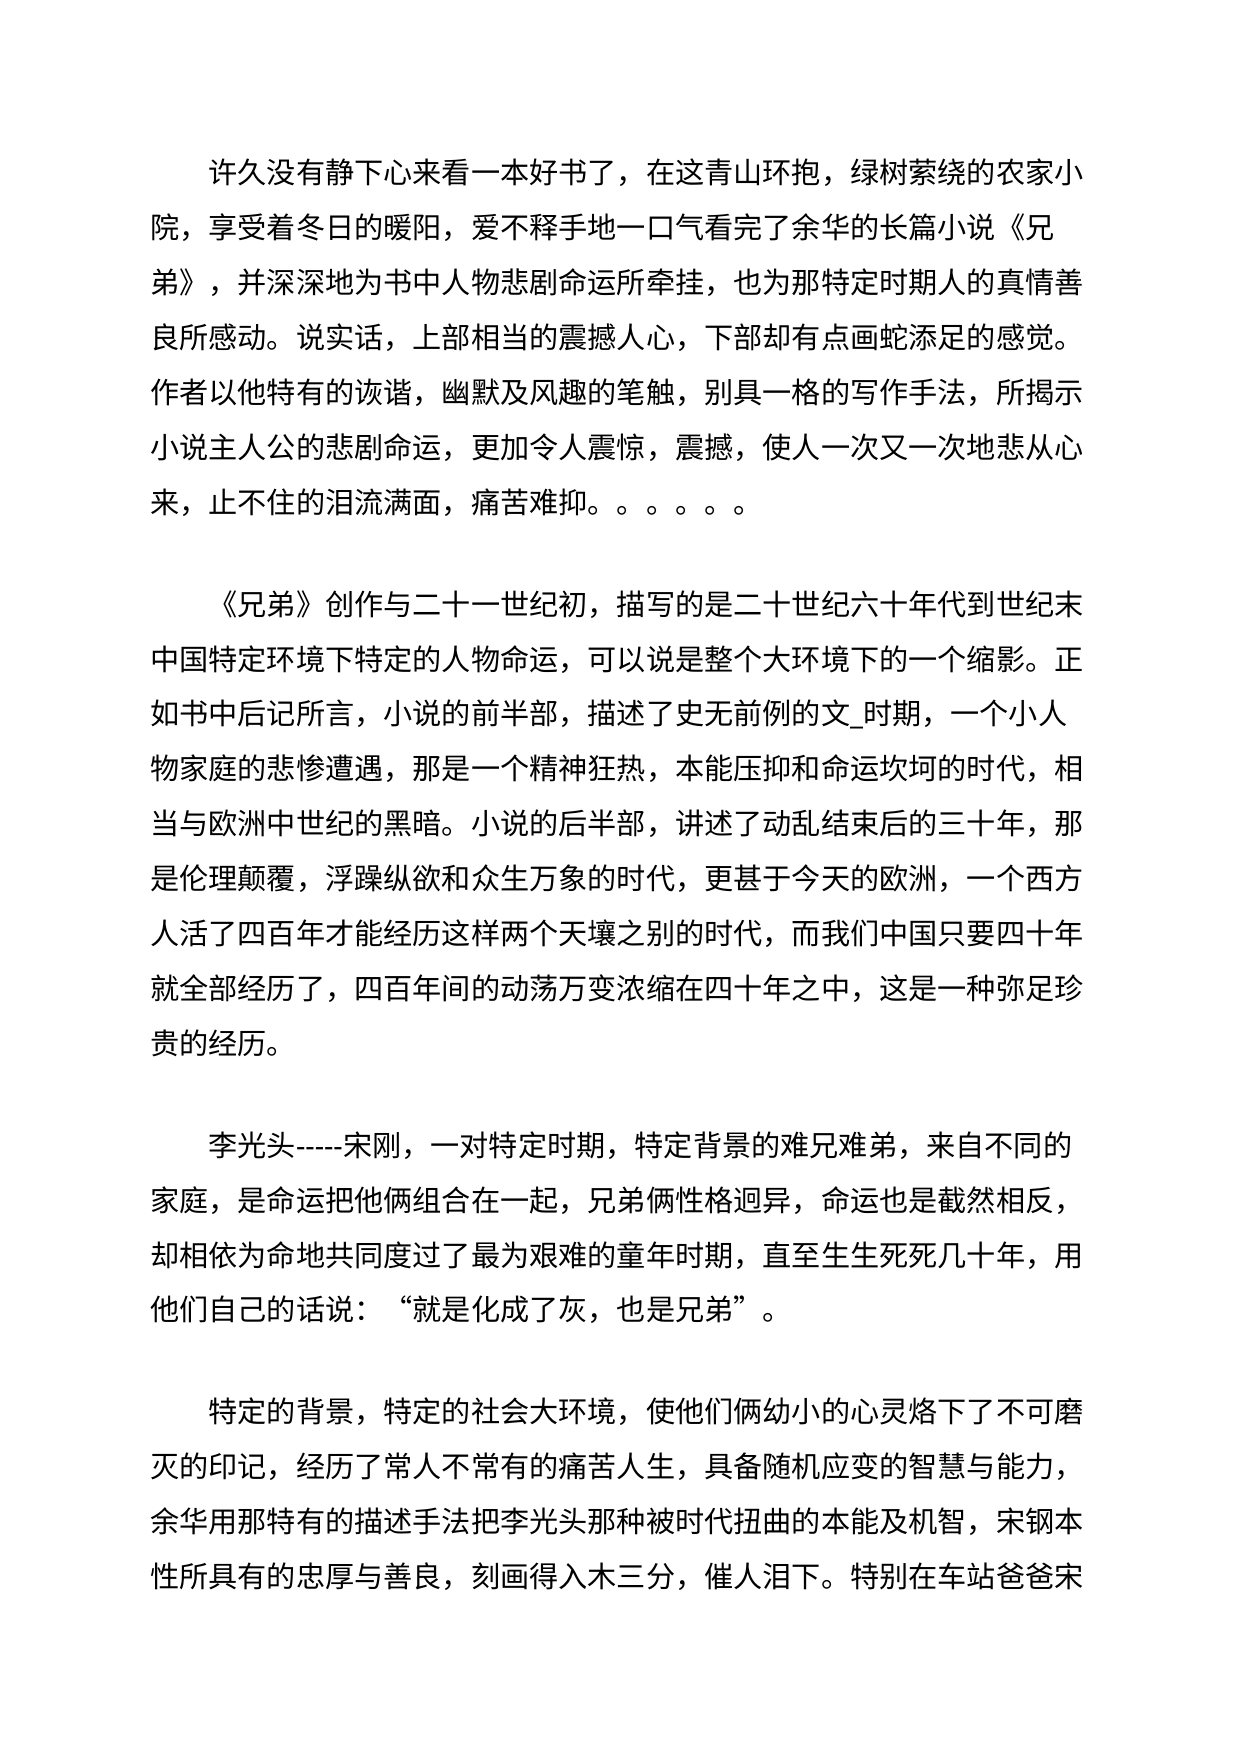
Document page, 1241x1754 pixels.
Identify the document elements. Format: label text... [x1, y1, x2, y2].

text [150, 1389, 1090, 1596]
text 许久没有静下心来看一本好书了，在这青山环抱，绿树萦绕的农家小院，享受着冬日的暖阳，爱不释手地一口气看完了余华的长篇小说《兄弟》，并深深地为书中人物悲剧命运所牵挂，也为那特定时期人的真情善良所感动。说实话，上部相当的震撼人心，下部却有点画蛇添足的感觉。作者以他特有的诙谐，幽默及风趣的笔触，别具一格的写作手法，所揭示小说主人公的悲剧命运，更加令人震惊，震撼，使人一次又一次地悲从心来，止不住的泪流满面，痛苦难抑。。。。。。 [150, 150, 1090, 522]
text 李光头-----宋刚，一对特定时期，特定背景的难兄难弟，来自不同的家庭，是命运把他俩组合在一起，兄弟俩性格迥异，命运也是截然相反，却相依为命地共同度过了最为艰难的童年时期，直至生生死死几十年，用他们自己的话说：“就是化成了灰，也是兄弟”。 [150, 1122, 1090, 1329]
text 《兄弟》创作与二十一世纪初，描写的是二十世纪六十年代到世纪末中国特定环境下特定的人物命运，可以说是整个大环境下的一个缩影。正如书中后记所言，小说的前半部，描述了史无前例的文_时期，一个小人物家庭的悲惨遭遇，那是一个精神狂热，本能压抑和命运坎坷的时代，相当与欧洲中世纪的黑暗。小说的后半部，讲述了动乱结束后的三十年，那是伦理颠覆，浮躁纵欲和众生万象的时代，更甚于今天的欧洲，一个西方人活了四百年才能经历这样两个天壤之别的时代，而我们中国只要四十年就全部经历了，四百年间的动荡万变浓缩在四十年之中，这是一种弥足珍贵的经历。 [150, 581, 1090, 1063]
